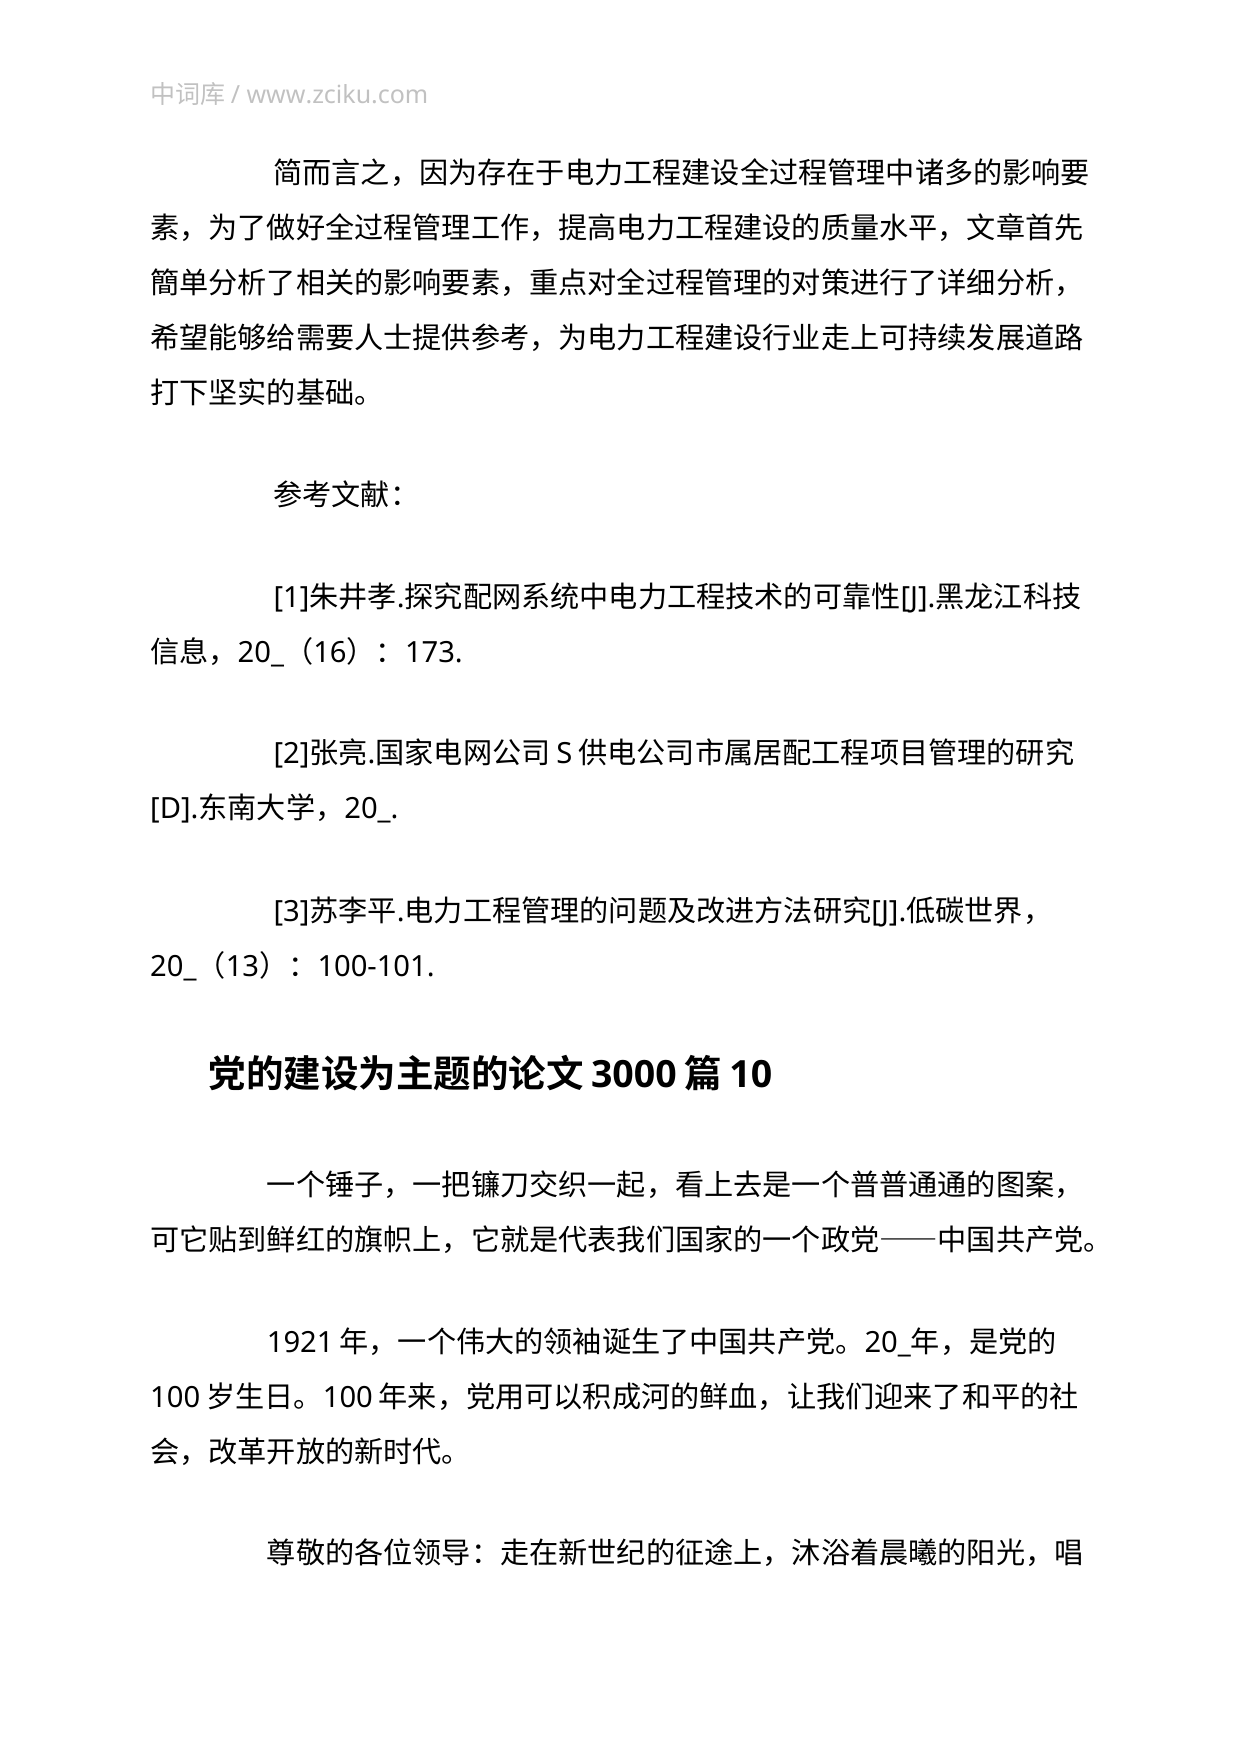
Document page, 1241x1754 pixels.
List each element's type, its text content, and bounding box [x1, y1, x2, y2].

text 一个锤子，一把镰刀交织一起，看上去是一个普普通通的图案，可它贴到鲜红的旗帜上，它就是代表我们国家的一个政党——中国共产党。 [150, 1162, 1090, 1259]
text 1921年，一个伟大的领袖诞生了中国共产党。20_年，是党的100岁生日。100年来，党用可以积成河的鲜血，让我们迎来了和平的社会，改革开放的新时代。 [150, 1318, 1090, 1471]
text 简而言之，因为存在于电力工程建设全过程管理中诸多的影响要素，为了做好全过程管理工作，提高电力工程建设的质量水平，文章首先簡单分析了相关的影响要素，重点对全过程管理的对策进行了详细分析，希望能够给需要人士提供参考，为电力工程建设行业走上可持续发展道路打下坚实的基础。 [150, 150, 1090, 412]
text [2]张亮.国家电网公司S供电公司市属居配工程项目管理的研究[D].东南大学，20_. [150, 730, 1090, 827]
text 参考文献： [150, 471, 1090, 514]
text 党的建设为主题的论文3000篇10 [150, 1044, 1090, 1098]
text [3]苏李平.电力工程管理的问题及改进方法研究[J].低碳世界，20_（13）：100-101. [150, 887, 1090, 984]
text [150, 1530, 1090, 1572]
text [1]朱井孝.探究配网系统中电力工程技术的可靠性[J].黑龙江科技信息，20_（16）：173. [150, 573, 1090, 671]
